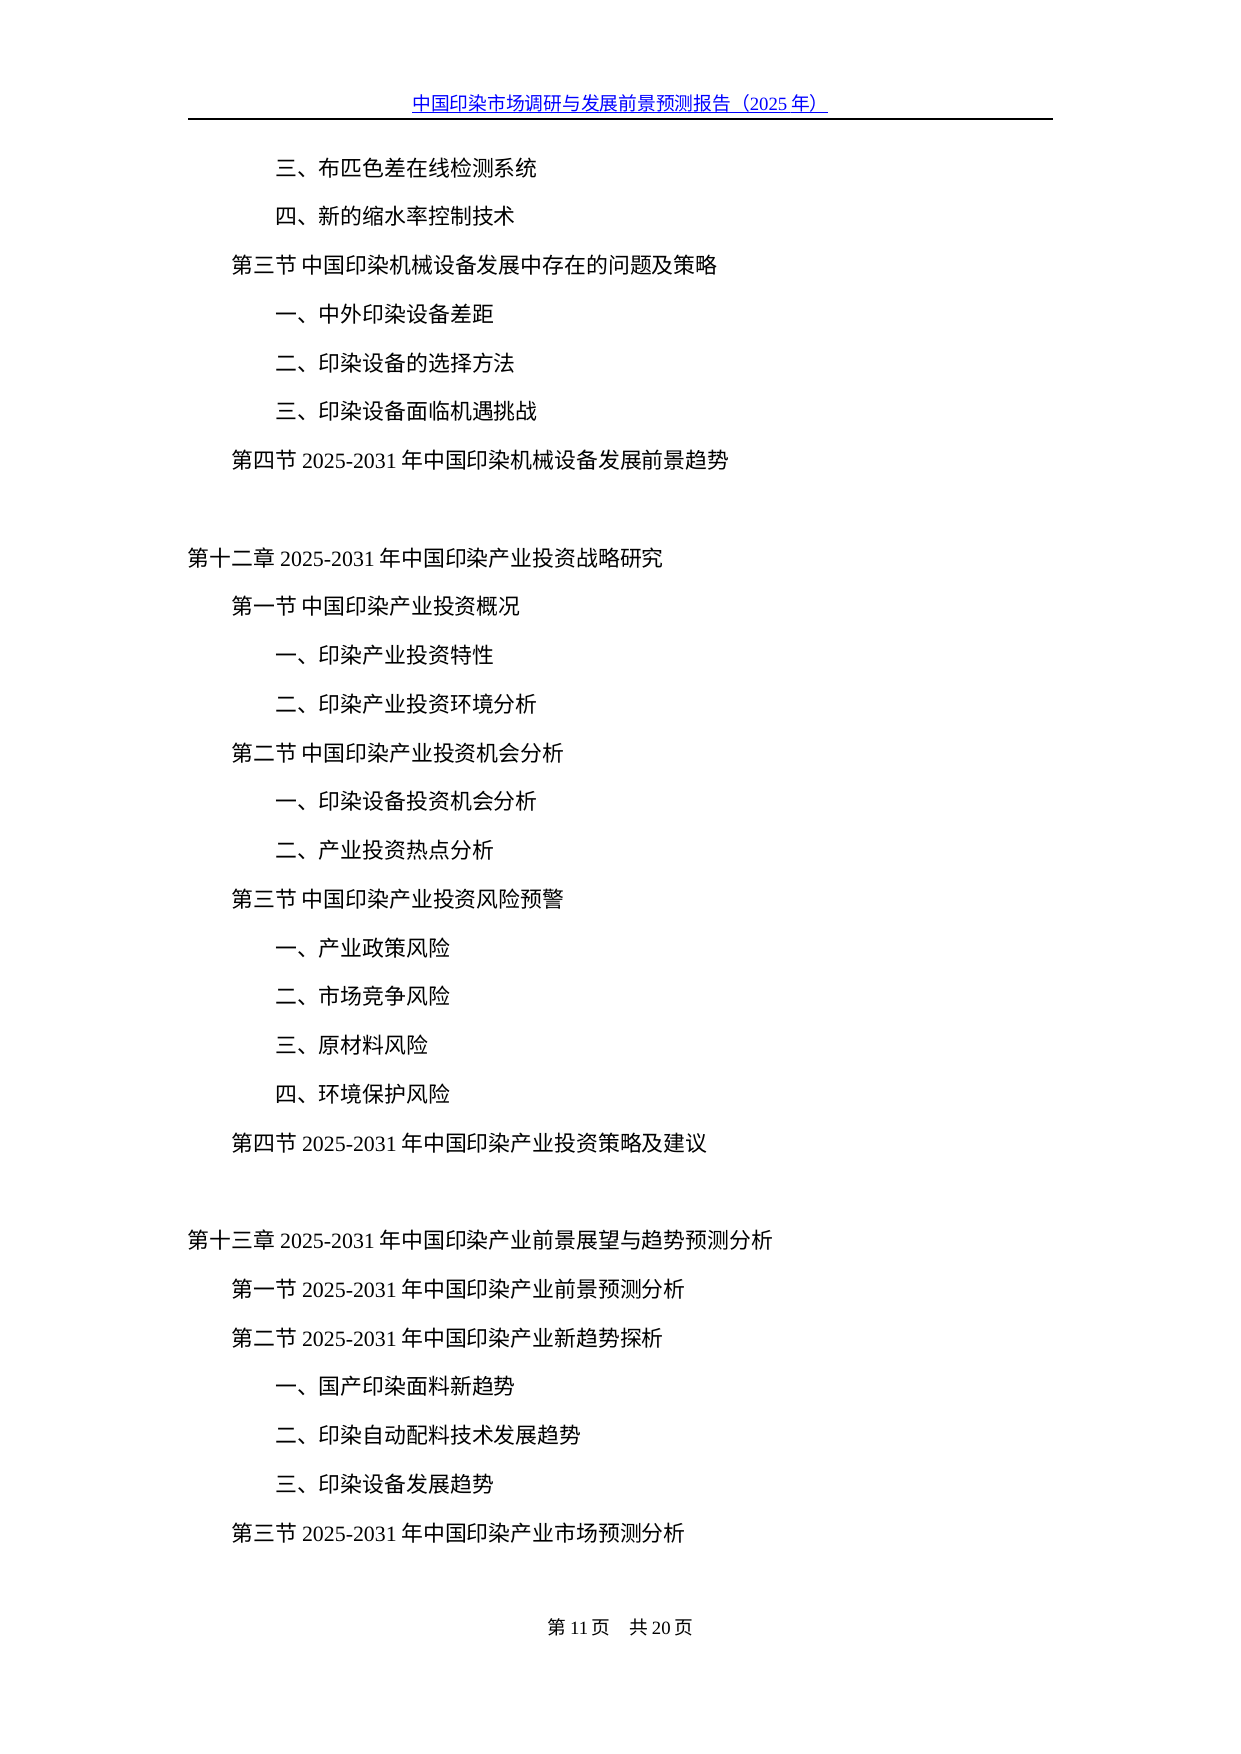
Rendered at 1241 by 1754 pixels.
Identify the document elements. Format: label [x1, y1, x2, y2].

text [187, 150, 1053, 1548]
